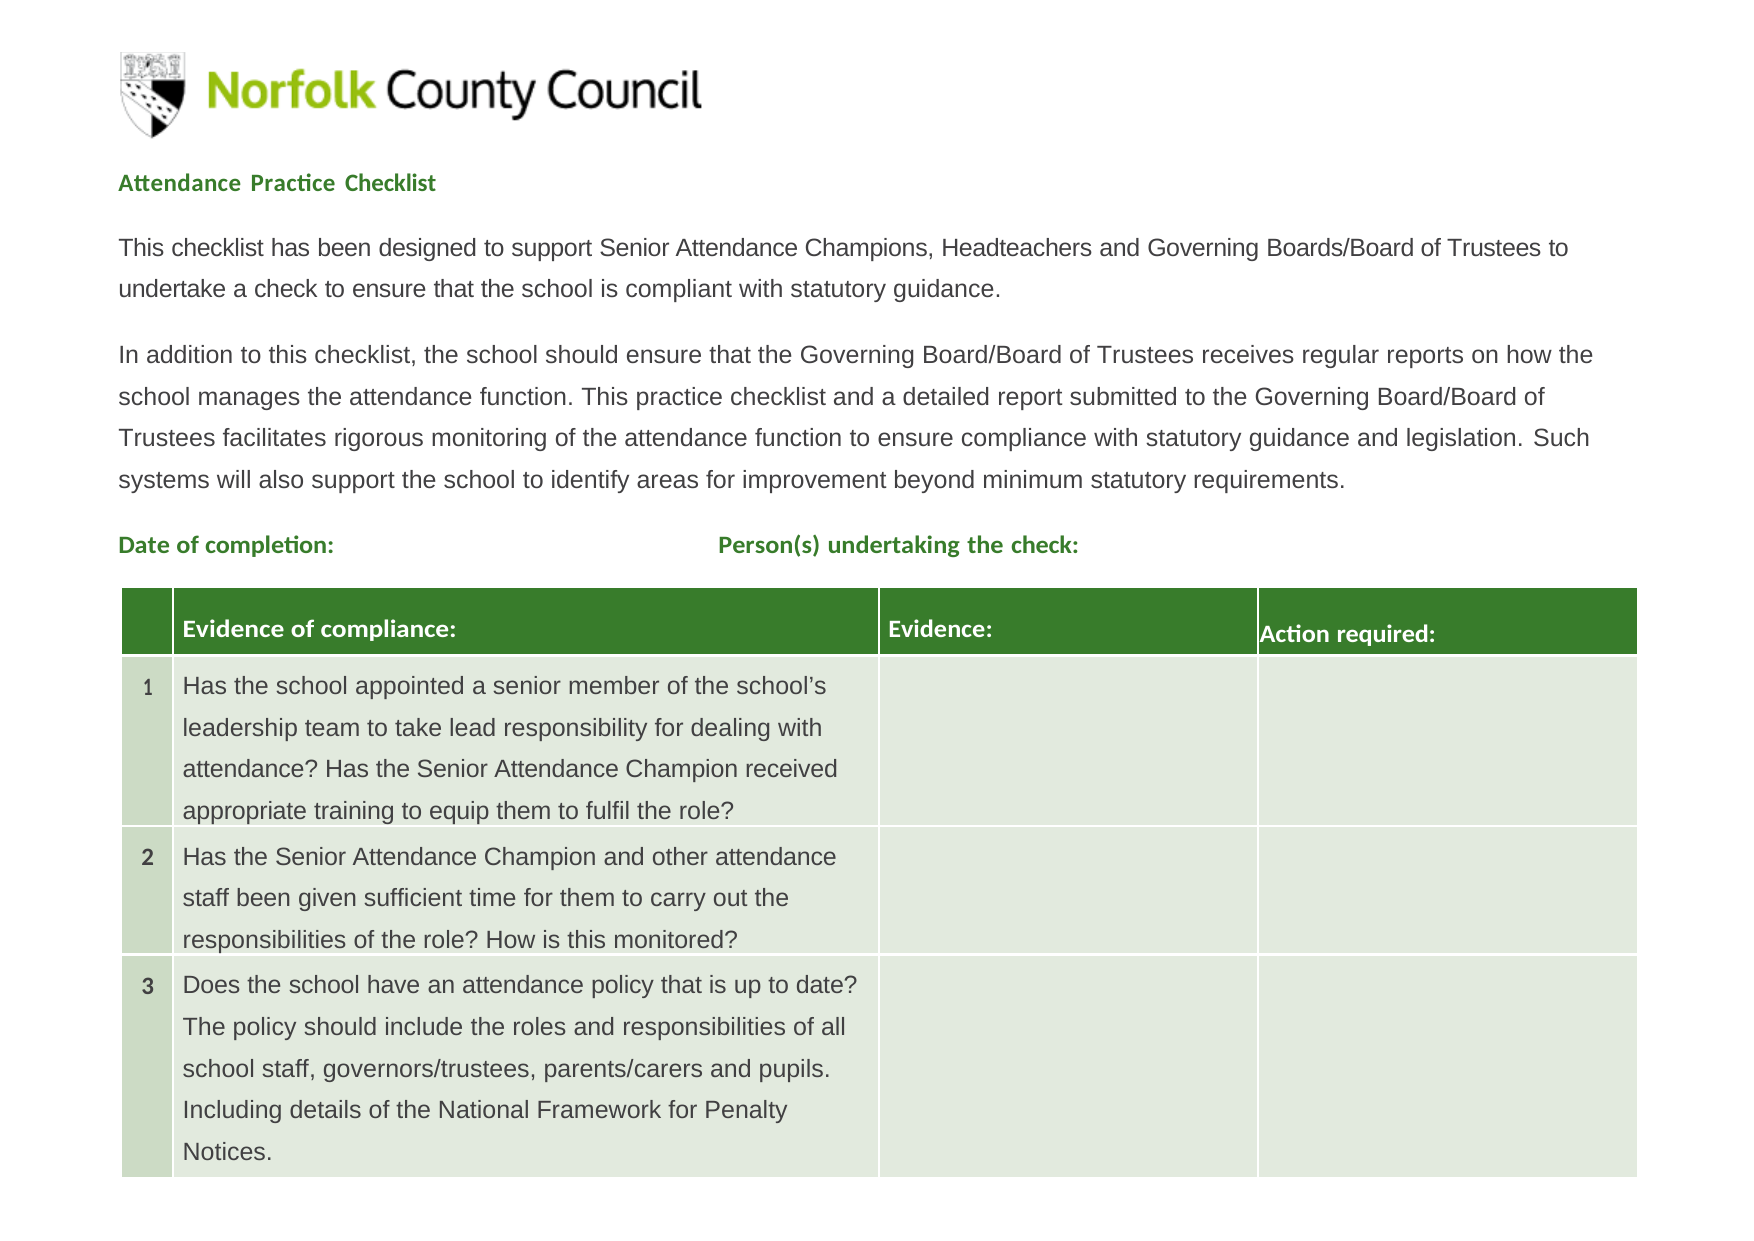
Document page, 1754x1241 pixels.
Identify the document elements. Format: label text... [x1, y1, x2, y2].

table_cell [1259, 956, 1637, 1177]
table_cell 1 [122, 657, 172, 825]
table_header Evidence of compliance: [174, 588, 878, 654]
table_cell [880, 956, 1257, 1177]
table_cell 2 [122, 827, 172, 953]
table_cell [1259, 827, 1637, 953]
table_cell Does the school have an attendance policy that is up to date? The policy should include the roles and responsibilities of all school staff, governors/trustees, parents/carers and pupils. Including details of the National Framework for Penalty Notices. [174, 956, 878, 1177]
table_header Evidence: [880, 588, 1257, 654]
table_cell [880, 657, 1257, 825]
table_cell Has the school appointed a senior member of the school’s leadership team to take lead responsibility for dealing with attendance? Has the Senior Attendance Champion received appropriate training to equip them to fulfil the role? [174, 657, 878, 825]
text In addition to this checklist, the school should ensure that the Governing Board/Board of Trustees receives regular reports on how the school manages the attendance function. This practice checklist and a detailed report submitted to the Governing Board/Board of Trustees facilitates rigorous monitoring of the attendance function to ensure compliance with statutory guidance and legislation. Such systems will also support the school to identify areas for improvement beyond minimum statutory requirements. [118, 340, 1632, 493]
table_cell 3 [122, 956, 172, 1177]
table_header Action required: [1259, 588, 1637, 654]
table_header [122, 588, 172, 654]
subtitle Attendance Practice Checklist [118, 167, 1648, 198]
subtitle Date of completion: Person(s) undertaking the check: [118, 530, 1648, 560]
table_cell [1259, 657, 1637, 825]
picture [119, 52, 706, 140]
table_cell [880, 827, 1257, 953]
table_cell Has the Senior Attendance Champion and other attendance staff been given sufficient time for them to carry out the responsibilities of the role? How is this monitored? [174, 827, 878, 953]
text This checklist has been designed to support Senior Attendance Champions, Headteachers and Governing Boards/Board of Trustees to undertake a check to ensure that the school is compliant with statutory guidance. [118, 233, 1648, 303]
